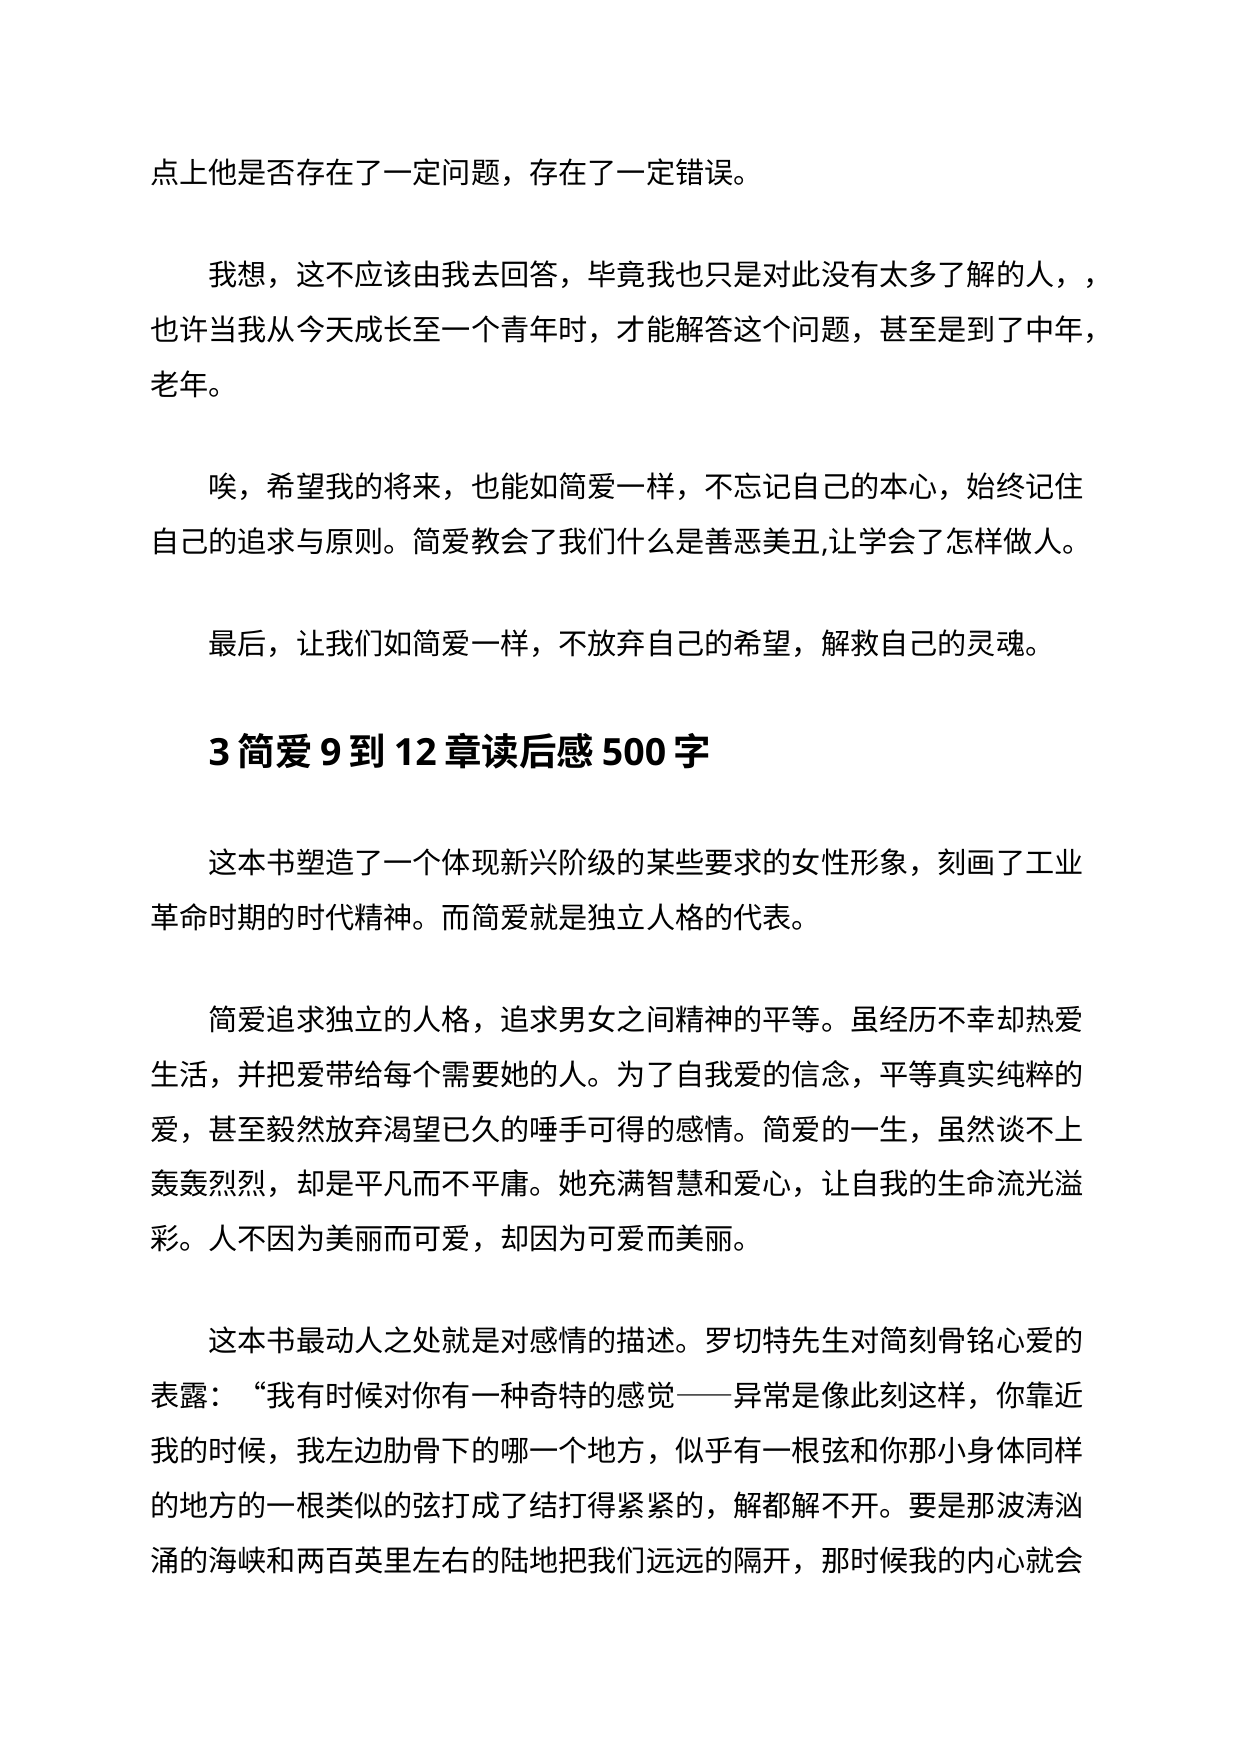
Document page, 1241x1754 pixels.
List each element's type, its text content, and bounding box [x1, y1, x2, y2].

text 我想，这不应该由我去回答，毕竟我也只是对此没有太多了解的人，，也许当我从今天成长至一个青年时，才能解答这个问题，甚至是到了中年，老年。 [150, 252, 1090, 404]
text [150, 1318, 1090, 1579]
text 这本书塑造了一个体现新兴阶级的某些要求的女性形象，刻画了工业革命时期的时代精神。而简爱就是独立人格的代表。 [150, 839, 1090, 937]
text 唉，希望我的将来，也能如简爱一样，不忘记自己的本心，始终记住自己的追求与原则。简爱教会了我们什么是善恶美丑,让学会了怎样做人。 [150, 463, 1090, 561]
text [150, 150, 1090, 192]
text 最后，让我们如简爱一样，不放弃自己的希望，解救自己的灵魂。 [150, 620, 1090, 662]
text 3简爱9到12章读后感500字 [150, 722, 1090, 776]
text 简爱追求独立的人格，追求男女之间精神的平等。虽经历不幸却热爱生活，并把爱带给每个需要她的人。为了自我爱的信念，平等真实纯粹的爱，甚至毅然放弃渴望已久的唾手可得的感情。简爱的一生，虽然谈不上轰轰烈烈，却是平凡而不平庸。她充满智慧和爱心，让自我的生命流光溢彩。人不因为美丽而可爱，却因为可爱而美丽。 [150, 996, 1090, 1258]
